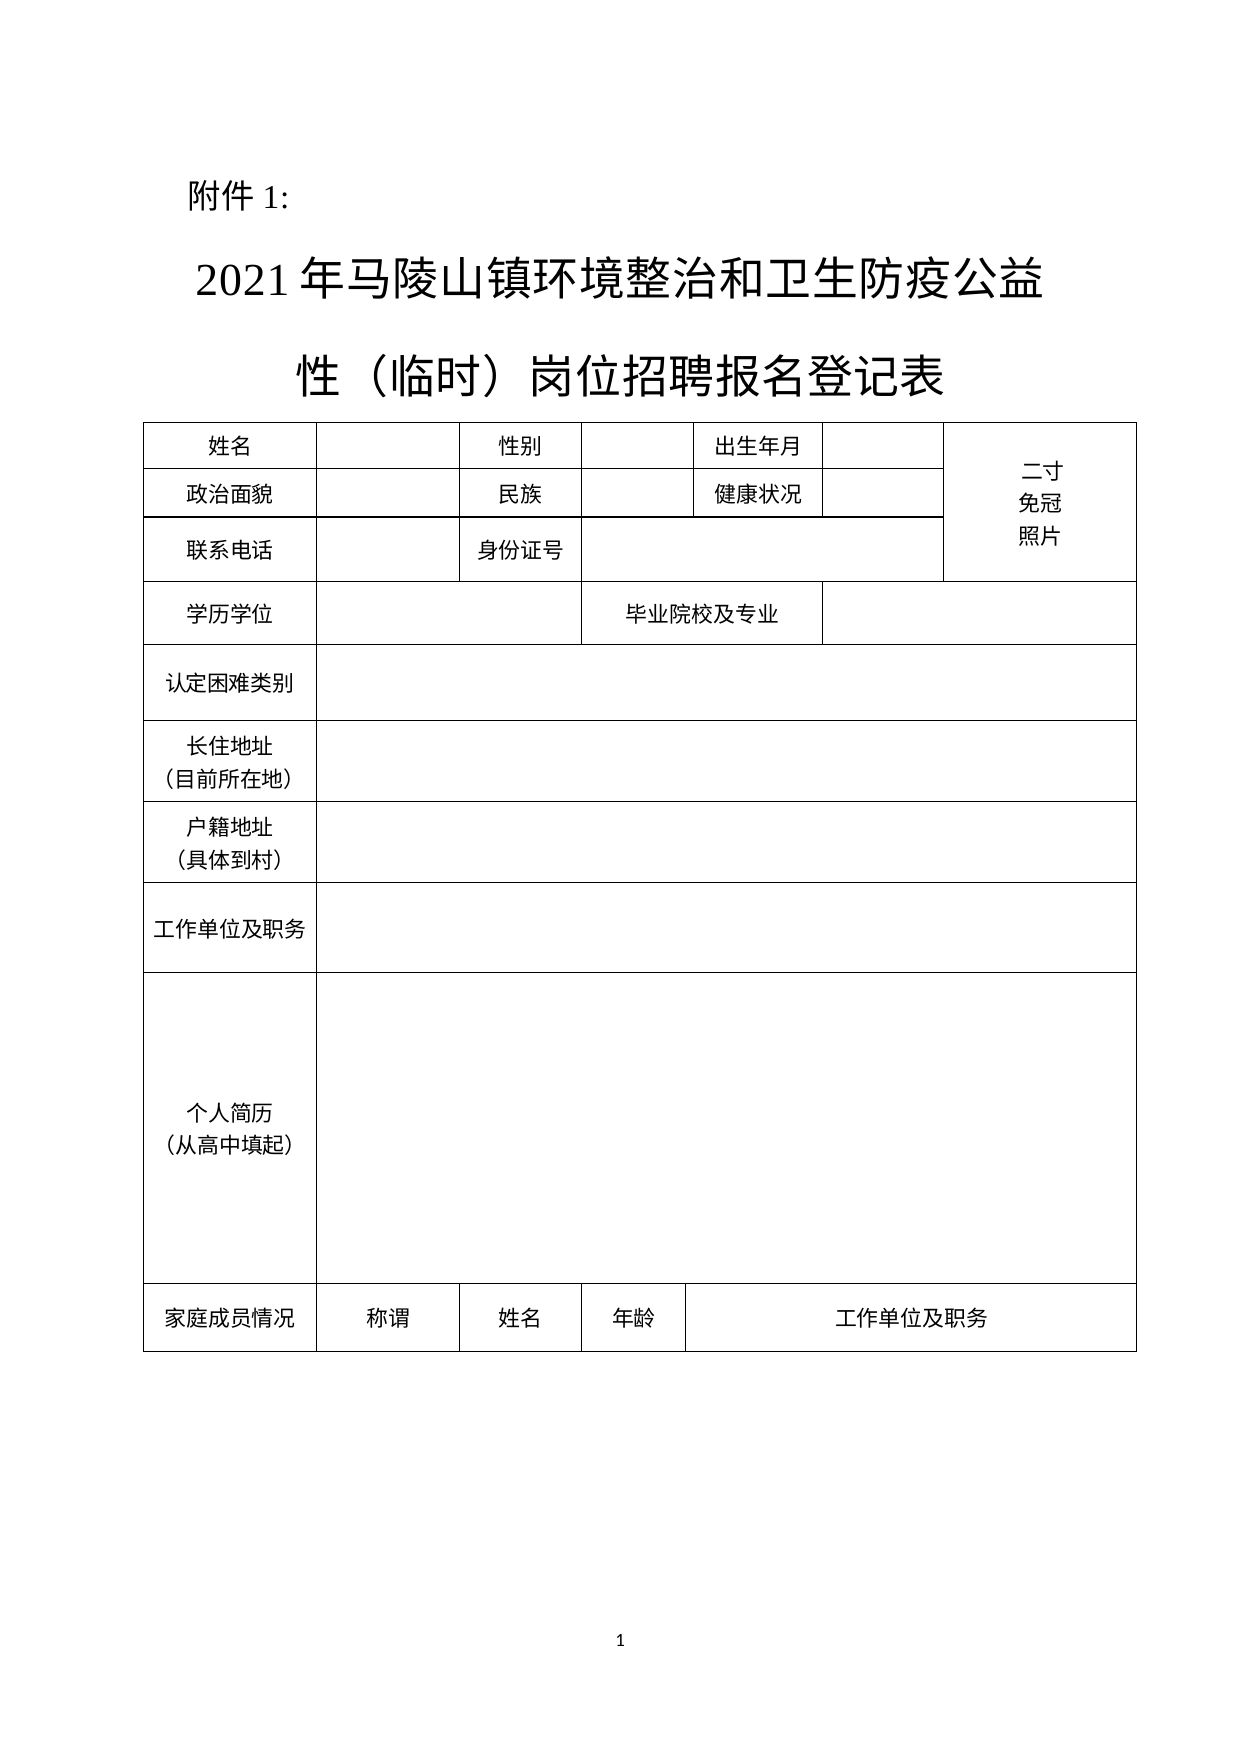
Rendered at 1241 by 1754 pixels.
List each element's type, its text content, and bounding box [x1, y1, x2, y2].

table_cell [317, 721, 1136, 801]
table_cell 工作单位及职务 [686, 1284, 1136, 1351]
text 2021年马陵山镇环境整治和卫生防疫公益性（临时）岗位招聘报名登记表 [187, 227, 1053, 422]
table_header [823, 423, 943, 467]
table_header 出生年月 [694, 423, 822, 467]
table_cell [317, 469, 459, 516]
table_cell 联系电话 [144, 518, 316, 581]
table_cell 民族 [460, 469, 581, 516]
table_cell [823, 582, 1136, 643]
table_cell 健康状况 [694, 469, 822, 516]
table_header 性别 [460, 423, 581, 467]
table_cell 学历学位 [144, 582, 316, 643]
table_cell 认定困难类别 [144, 645, 316, 720]
table_cell 个人简历 （从高中填起） [144, 973, 316, 1283]
table_cell [317, 645, 1136, 720]
table_cell 称谓 [317, 1284, 459, 1351]
table_cell 家庭成员情况 [144, 1284, 316, 1351]
table_cell 年龄 [582, 1284, 685, 1351]
table_header 二寸 免冠 照片 [944, 423, 1136, 581]
table_cell [317, 582, 581, 643]
table_cell 工作单位及职务 [144, 883, 316, 972]
text 附件1: [187, 162, 1053, 227]
table_cell [317, 518, 459, 581]
table_cell [317, 973, 1136, 1283]
table_cell [823, 469, 943, 516]
table_cell 长住地址 （目前所在地） [144, 721, 316, 801]
table_cell 政治面貌 [144, 469, 316, 516]
table_cell 姓名 [460, 1284, 581, 1351]
table_cell [317, 802, 1136, 882]
table_header [317, 423, 459, 467]
table_cell 身份证号 [460, 518, 581, 581]
table_cell [582, 469, 693, 516]
table_cell 毕业院校及专业 [582, 582, 822, 643]
table_cell 户籍地址 （具体到村） [144, 802, 316, 882]
table_header [582, 423, 693, 467]
table_cell [582, 518, 943, 581]
table_header 姓名 [144, 423, 316, 467]
table_cell [317, 883, 1136, 972]
